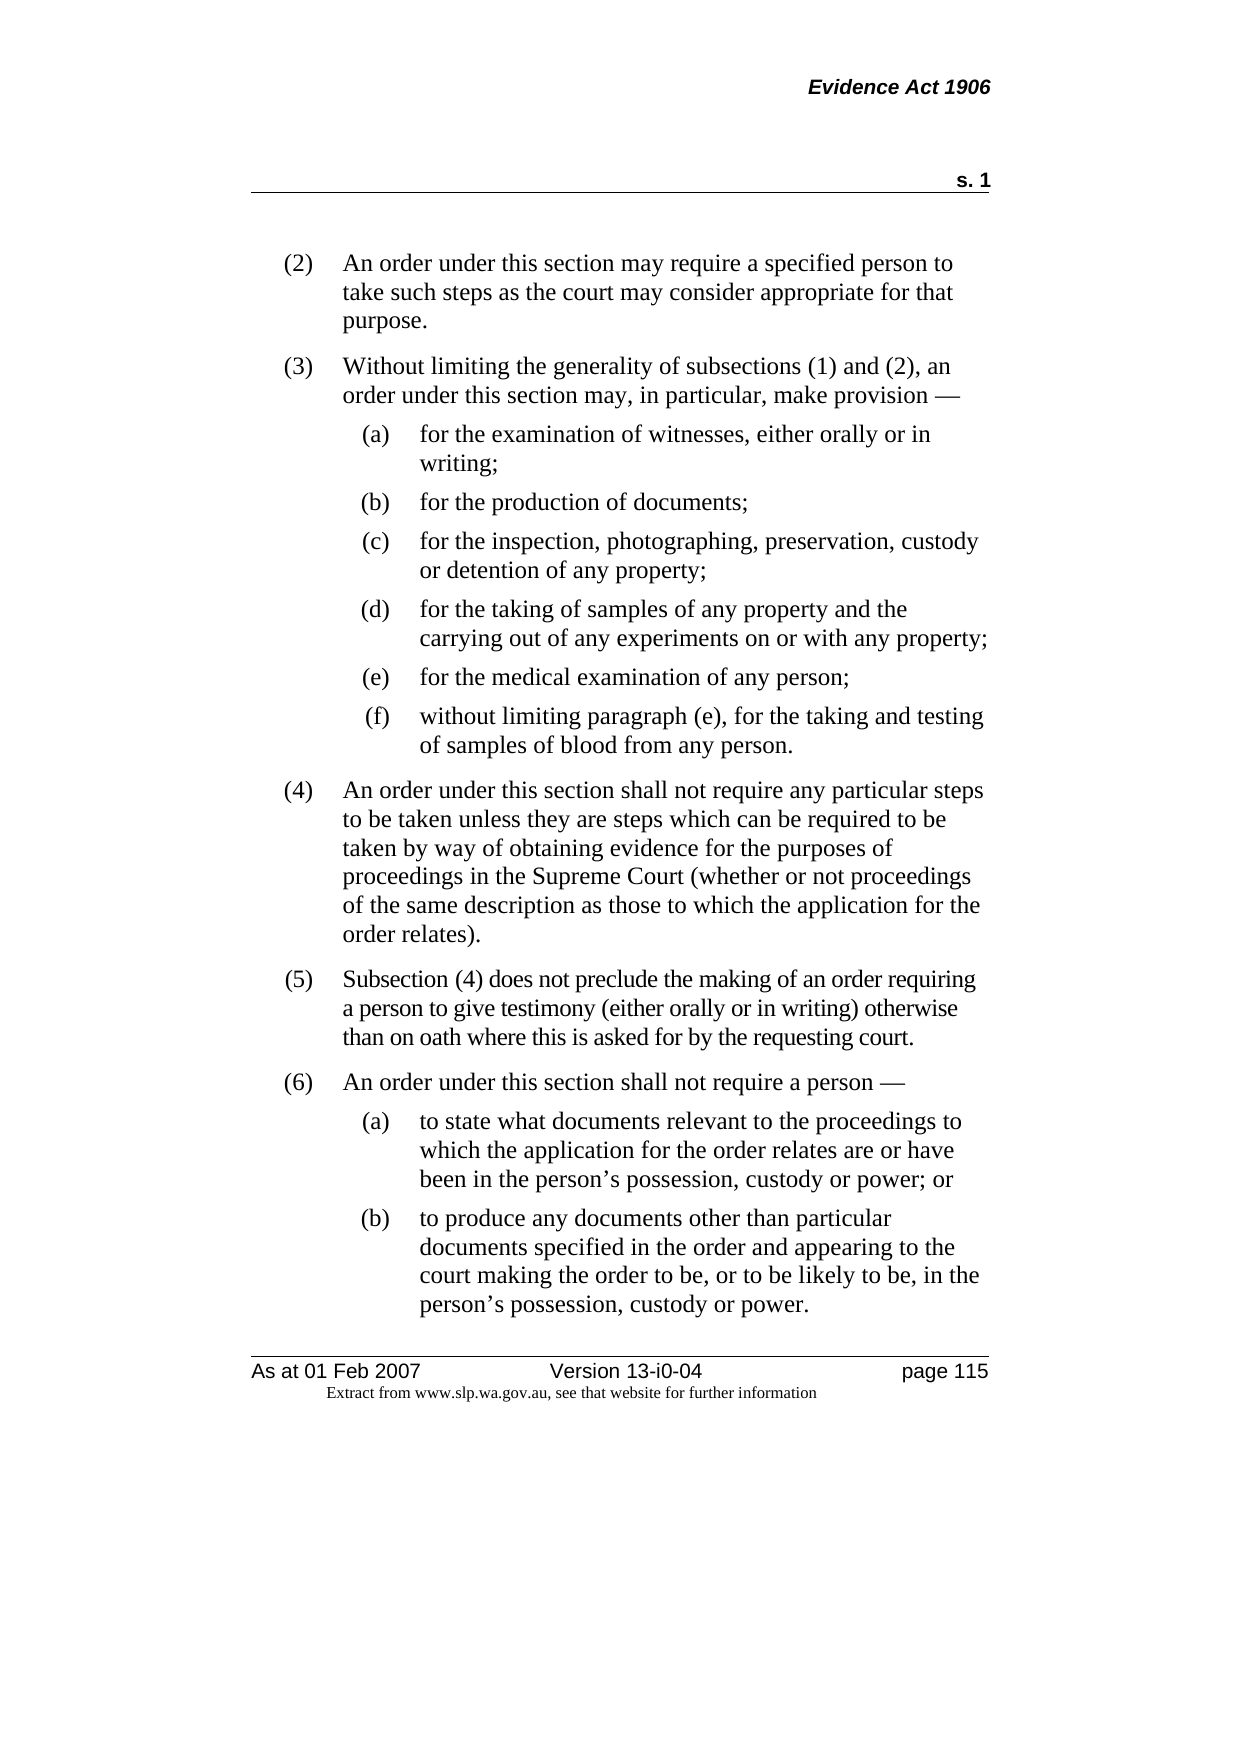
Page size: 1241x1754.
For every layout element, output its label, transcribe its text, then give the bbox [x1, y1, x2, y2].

text (6) An order under this section shall not require a person — [251, 1067, 989, 1096]
text (f) without limiting paragraph (e), for the taking and testing of samples of blood from any person. [251, 701, 989, 758]
text (5) Subsection (4) does not preclude the making of an order requiring a person to give testimony (either orally or in writing) otherwise than on oath where this is asked for by the requesting court. [251, 964, 989, 1051]
text (a) to state what documents relevant to the proceedings to which the application for the order relates are or have been in the person’s possession, custody or power; or [251, 1106, 989, 1193]
text (b) for the production of documents; [251, 487, 989, 516]
text (d) for the taking of samples of any property and the carrying out of any experiments on or with any property; [251, 594, 989, 651]
text (b) to produce any documents other than particular documents specified in the order and appearing to the court making the order to be, or to be likely to be, in the person’s possession, custody or power. [251, 1203, 989, 1318]
text (4) An order under this section shall not require any particular steps to be taken unless they are steps which can be required to be taken by way of obtaining evidence for the purposes of proceedings in the Supreme Court (whether or not proceedings of the same description as those to which the application for the order relates). [251, 775, 989, 948]
text (e) for the medical examination of any person; [251, 662, 989, 691]
text (c) for the inspection, photographing, preservation, custody or detention of any property; [251, 526, 989, 583]
text (3) Without limiting the generality of subsections (1) and (2), an order under this section may, in particular, make provision — [251, 351, 989, 408]
text (a) for the examination of witnesses, either orally or in writing; [251, 419, 989, 476]
text (2) An order under this section may require a specified person to take such steps as the court may consider appropriate for that purpose. [251, 248, 989, 334]
